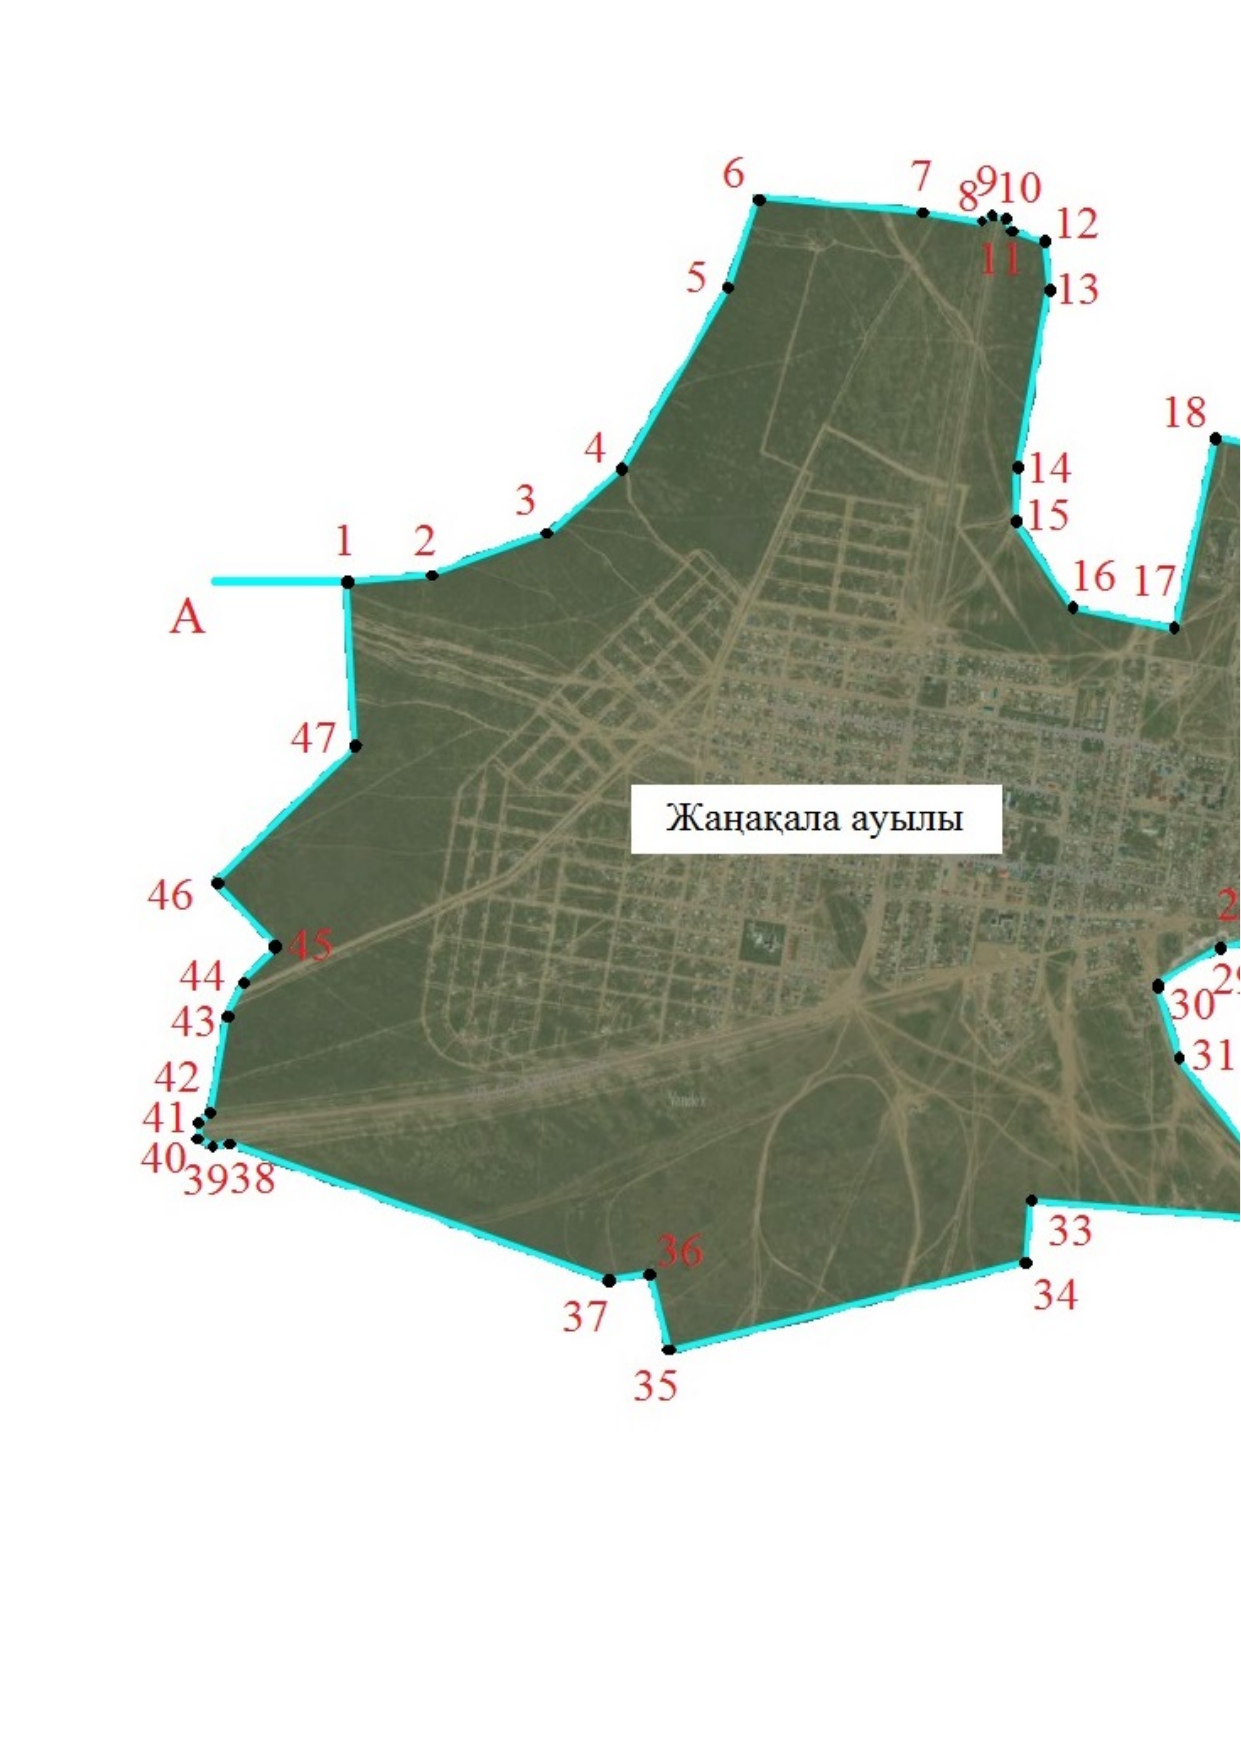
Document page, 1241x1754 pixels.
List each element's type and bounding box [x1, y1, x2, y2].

picture [112, 150, 1241, 1438]
